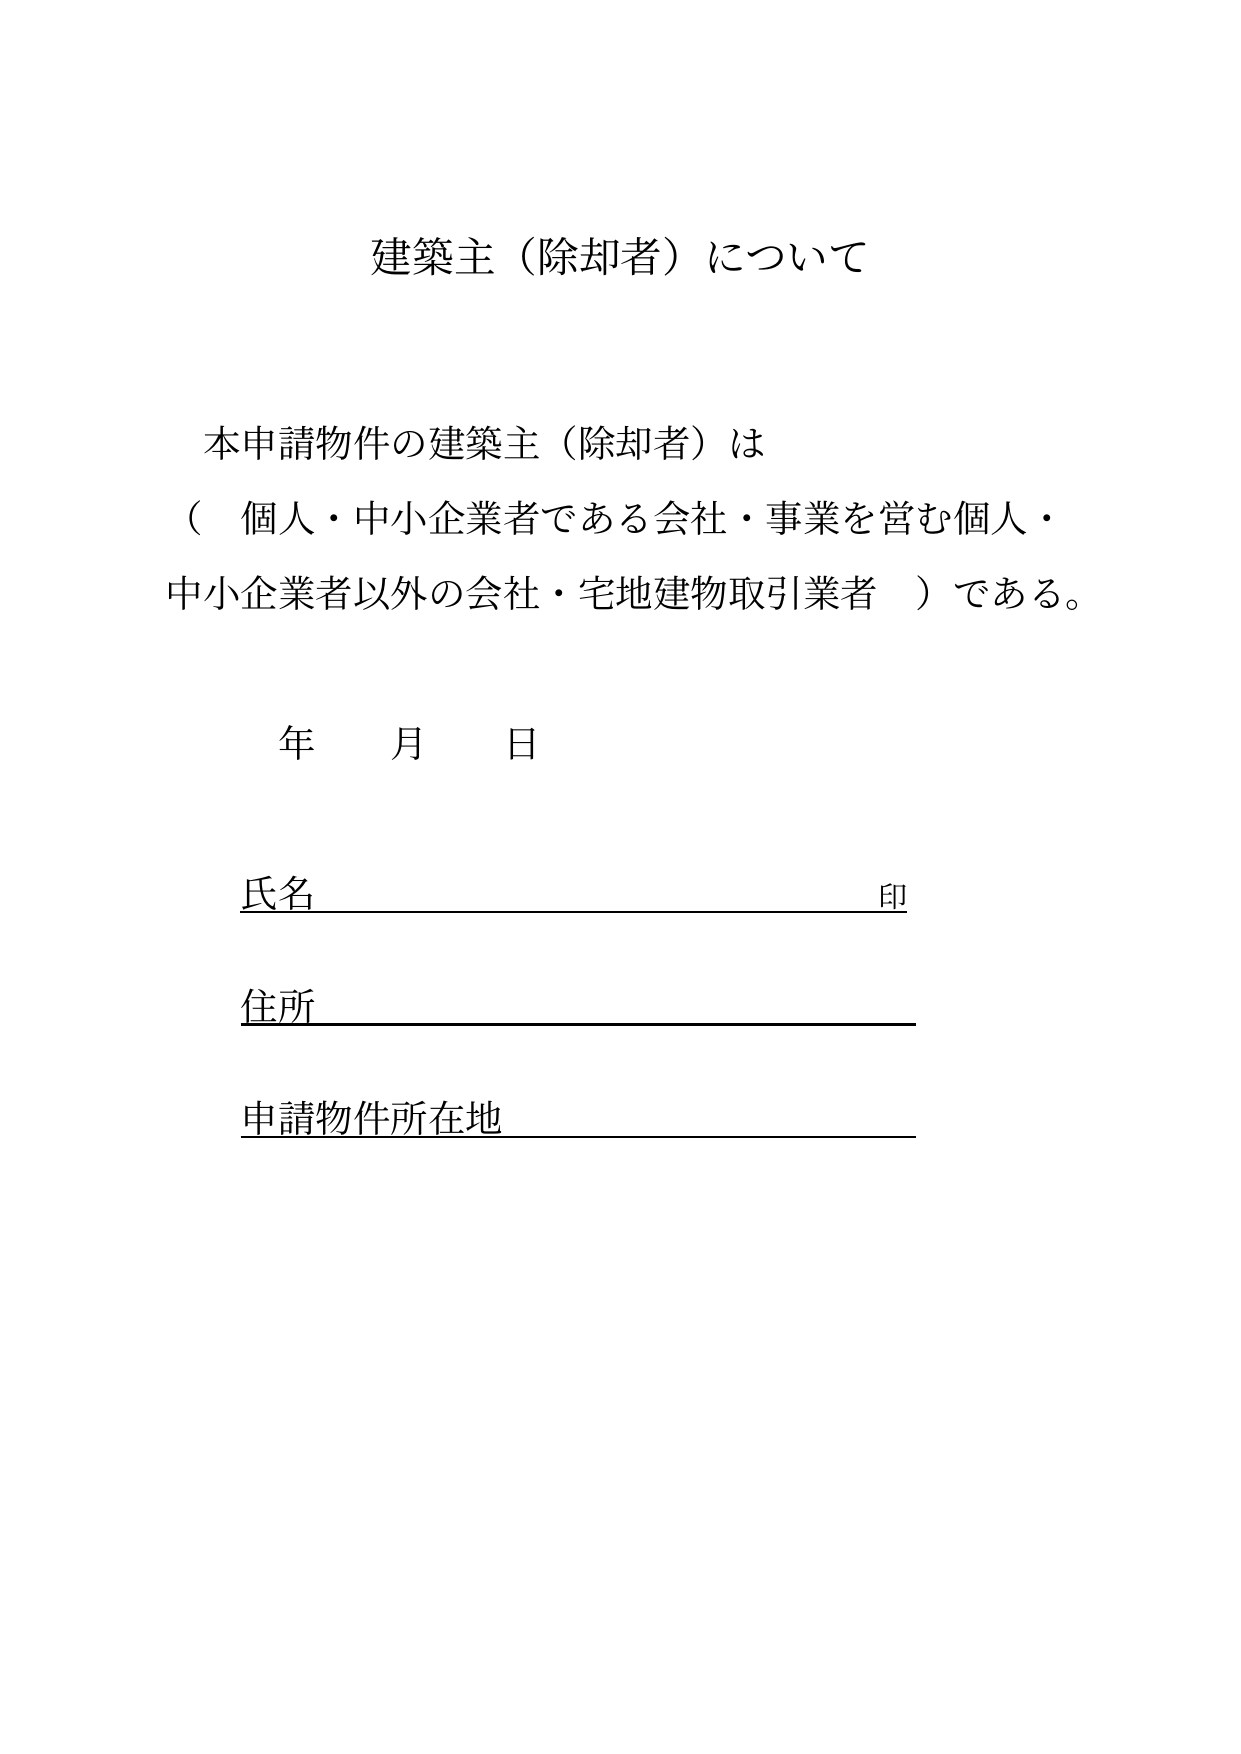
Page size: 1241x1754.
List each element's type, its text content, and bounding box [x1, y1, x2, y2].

text 年 月 日 [165, 704, 1075, 779]
text 申請物件所在地 [165, 1079, 1075, 1154]
text （ 個人・中小企業者である会社・事業を営む個人・ [165, 479, 1104, 554]
text 中小企業者以外の会社・宅地建物取引業者 ）である。 [165, 554, 1104, 629]
text 本申請物件の建築主（除却者）は [165, 404, 1104, 479]
text 建築主（除却者）について [165, 217, 1075, 292]
text 氏名 印 [165, 854, 1075, 929]
text 住所 [165, 967, 1075, 1042]
